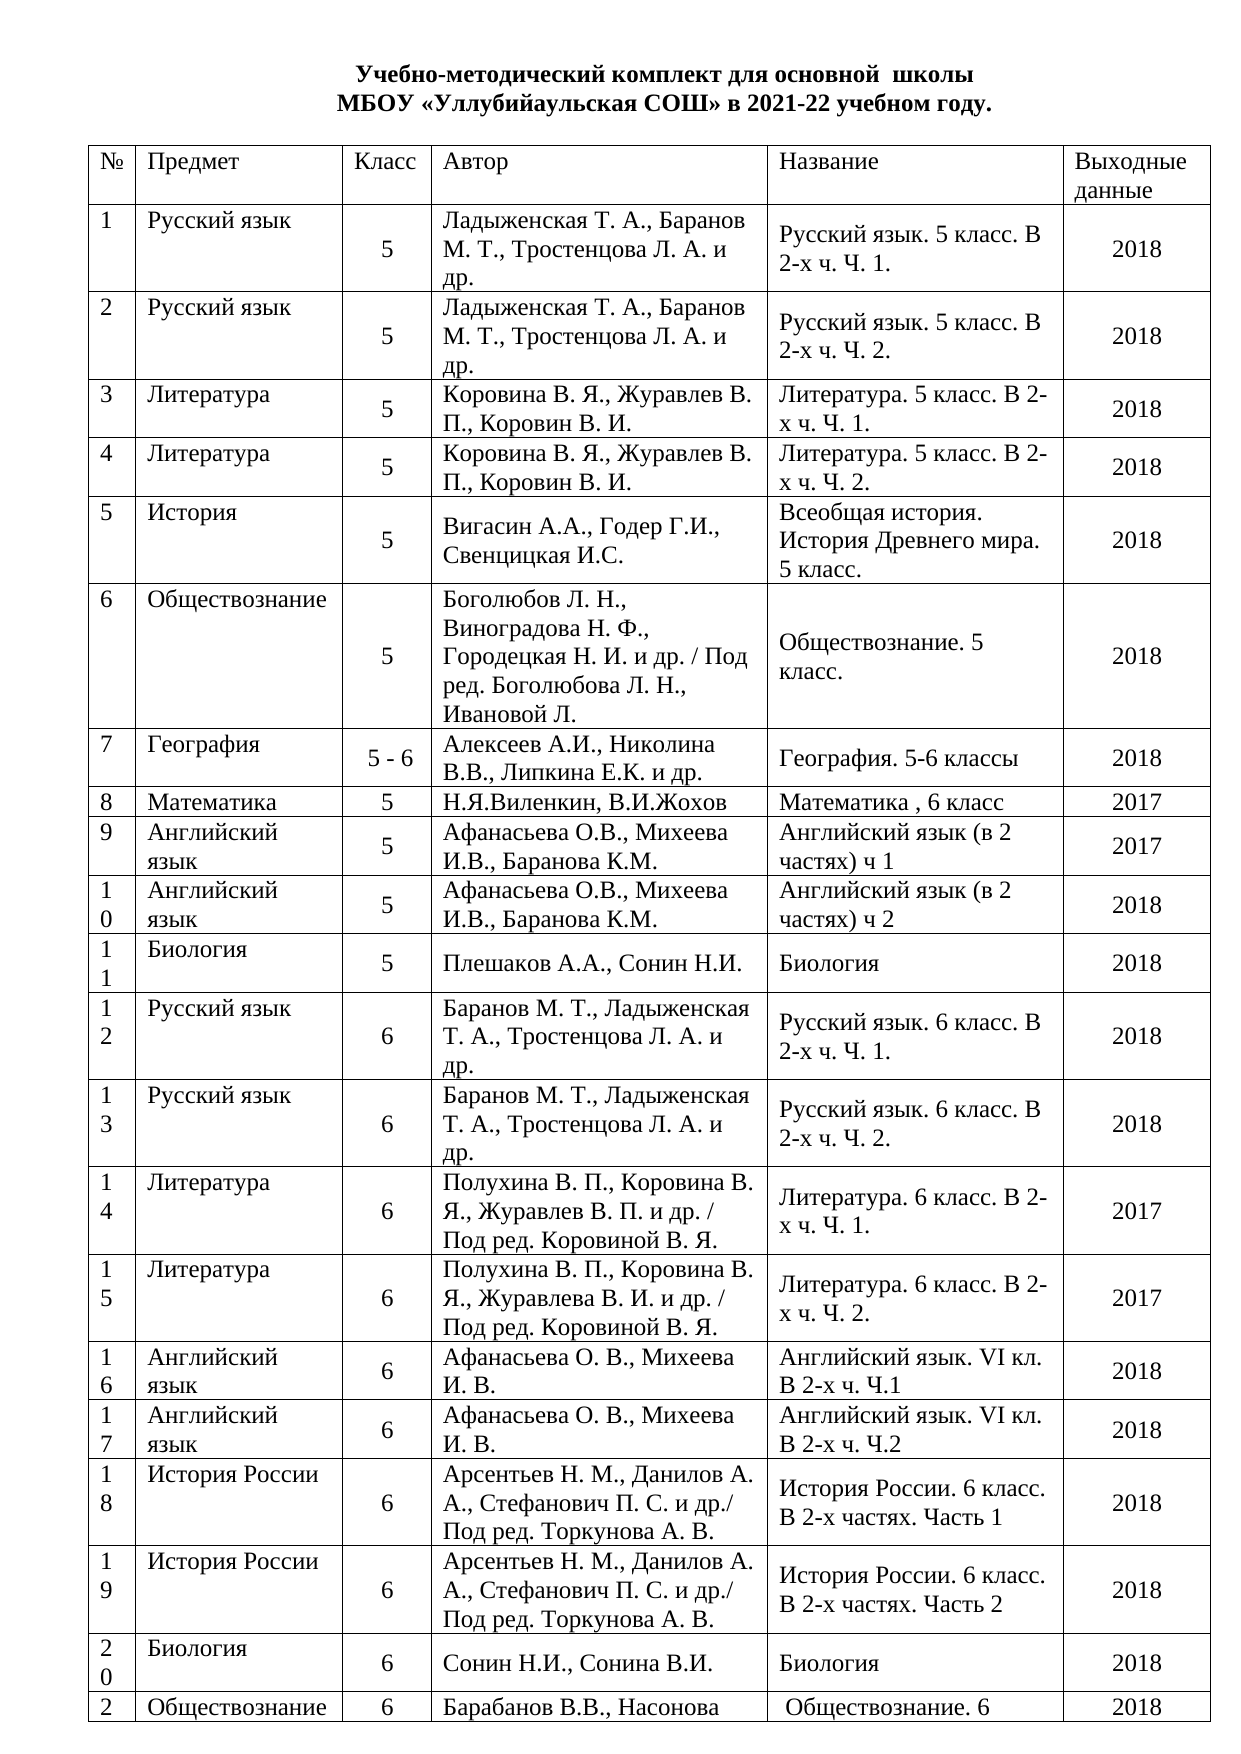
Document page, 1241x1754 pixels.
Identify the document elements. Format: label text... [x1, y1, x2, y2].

table_cell 2 [89, 292, 135, 378]
table_cell 19 [89, 1546, 135, 1632]
table_cell Афанасьева О. В., Михеева И. В. [432, 1400, 767, 1458]
table_cell Биология [768, 1634, 1063, 1691]
table_cell 6 [343, 1342, 431, 1399]
table_cell 11 [89, 934, 135, 992]
table_cell 6 [343, 1634, 431, 1691]
table_cell 5 [343, 876, 431, 933]
table_cell 2018 [1064, 876, 1210, 933]
table_cell Арсентьев Н. М., Данилов А. А., Стефанович П. С. и др./ Под ред. Торкунова А. В. [432, 1459, 767, 1545]
table_cell 5 [343, 817, 431, 874]
table_cell Плешаков А.А., Сонин Н.И. [432, 934, 767, 992]
table_cell 2018 [1064, 934, 1210, 992]
table_cell Баранов М. Т., Ладыженская Т. А., Тростенцова Л. А. и др. [432, 1080, 767, 1166]
table_cell Коровина В. Я., Журавлев В. П., Коровин В. И. [432, 380, 767, 437]
table_cell 2018 [1064, 1459, 1210, 1545]
table_cell Русский язык. 5 класс. В 2-х ч. Ч. 1. [768, 205, 1063, 291]
table_cell Английский язык [136, 1400, 342, 1458]
table_cell 2018 [1064, 729, 1210, 786]
table_cell История России [136, 1459, 342, 1545]
table_header Название [768, 146, 1063, 204]
table_cell Английский язык [136, 1342, 342, 1399]
table_cell 2017 [1064, 787, 1210, 816]
text МБОУ «Уллубийаульская СОШ» в 2021-22 учебном году. [177, 88, 1152, 117]
table_cell 17 [89, 1400, 135, 1458]
table_cell 6 [343, 993, 431, 1079]
table_cell Русский язык [136, 292, 342, 378]
table_cell Полухина В. П., Коровина В. Я., Журавлева В. И. и др. / Под ред. Коровиной В. Я. [432, 1255, 767, 1341]
table_cell Арсентьев Н. М., Данилов А. А., Стефанович П. С. и др./ Под ред. Торкунова А. В. [432, 1546, 767, 1632]
table_cell 2018 [1064, 205, 1210, 291]
table_cell Русский язык. 5 класс. В 2-х ч. Ч. 2. [768, 292, 1063, 378]
table_cell 4 [89, 438, 135, 496]
table_cell Русский язык [136, 993, 342, 1079]
table_cell Литература [136, 380, 342, 437]
table_cell 6 [343, 1400, 431, 1458]
table_cell 2018 [1064, 1634, 1210, 1691]
table_cell 13 [89, 1080, 135, 1166]
table_cell 12 [89, 993, 135, 1079]
table_cell География [136, 729, 342, 786]
table_cell Литература [136, 1255, 342, 1341]
table_cell Н.Я.Виленкин, В.И.Жохов [432, 787, 767, 816]
table_cell Русский язык [136, 1080, 342, 1166]
table_cell 21 [89, 1692, 135, 1721]
table_cell 2017 [1064, 1167, 1210, 1253]
table_cell 9 [89, 817, 135, 874]
table_cell 6 [343, 1546, 431, 1632]
table_cell 2018 [1064, 1342, 1210, 1399]
table_cell 18 [89, 1459, 135, 1545]
table_header № [89, 146, 135, 204]
table_cell Вигасин А.А., Годер Г.И., Свенцицкая И.С. [432, 497, 767, 583]
table_cell 5 [343, 584, 431, 728]
table_cell Афанасьева О. В., Михеева И. В. [432, 1342, 767, 1399]
table_cell Алексеев А.И., Николина В.В., Липкина Е.К. и др. [432, 729, 767, 786]
table_cell Обществознание [136, 584, 342, 728]
table_cell Литература [136, 1167, 342, 1253]
table_cell 2018 [1064, 380, 1210, 437]
table_cell 2017 [1064, 1255, 1210, 1341]
table_cell Баранов М. Т., Ладыженская Т. А., Тростенцова Л. А. и др. [432, 993, 767, 1079]
table_cell Русский язык [136, 205, 342, 291]
table_cell 2018 [1064, 584, 1210, 728]
table_cell Английский язык (в 2 частях) ч 1 [768, 817, 1063, 874]
table_cell 15 [89, 1255, 135, 1341]
table_header Автор [432, 146, 767, 204]
table_cell Английский язык. VI кл. В 2-х ч. Ч.2 [768, 1400, 1063, 1458]
table_cell 5 [343, 438, 431, 496]
table_cell Литература [136, 438, 342, 496]
table_cell Ладыженская Т. А., Баранов М. Т., Тростенцова Л. А. и др. [432, 292, 767, 378]
table_cell 5 [343, 380, 431, 437]
table_cell 7 [89, 729, 135, 786]
table_cell 2018 [1064, 993, 1210, 1079]
table_cell Математика , 6 класс [768, 787, 1063, 816]
table_cell Обществознание. 5 класс. [768, 584, 1063, 728]
table_header Класс [343, 146, 431, 204]
table_cell 2018 [1064, 1080, 1210, 1166]
table_cell Биология [136, 1634, 342, 1691]
table_cell Боголюбов Л. Н., Виноградова Н. Ф., Городецкая Н. И. и др. / Под ред. Боголюбова Л. Н., Ивановой Л. [432, 584, 767, 728]
table_cell Английский язык (в 2 частях) ч 2 [768, 876, 1063, 933]
table_cell 16 [89, 1342, 135, 1399]
table_cell 6 [89, 584, 135, 728]
table_cell 2018 [1064, 1546, 1210, 1632]
table_cell Литература. 6 класс. В 2-х ч. Ч. 1. [768, 1167, 1063, 1253]
table_cell Литература. 5 класс. В 2-х ч. Ч. 2. [768, 438, 1063, 496]
table_cell 6 [343, 1167, 431, 1253]
table_cell История [136, 497, 342, 583]
table_cell 2018 [1064, 438, 1210, 496]
table_cell 5 - 6 [343, 729, 431, 786]
table_cell 5 [343, 292, 431, 378]
table_cell Биология [136, 934, 342, 992]
table_cell 2018 [1064, 292, 1210, 378]
table_cell 6 [343, 1692, 431, 1721]
table_cell Коровина В. Я., Журавлев В. П., Коровин В. И. [432, 438, 767, 496]
table_cell Сонин Н.И., Сонина В.И. [432, 1634, 767, 1691]
table_cell 20 [89, 1634, 135, 1691]
table_cell Литература. 5 класс. В 2-х ч. Ч. 1. [768, 380, 1063, 437]
table_cell 5 [89, 497, 135, 583]
table_cell Английский язык. VI кл. В 2-х ч. Ч.1 [768, 1342, 1063, 1399]
table_cell 3 [89, 380, 135, 437]
table_cell 10 [89, 876, 135, 933]
table_cell Английский язык [136, 876, 342, 933]
table_cell 2018 [1064, 1692, 1210, 1721]
table_cell Русский язык. 6 класс. В 2-х ч. Ч. 1. [768, 993, 1063, 1079]
table_cell 2017 [1064, 817, 1210, 874]
table_cell Обществознание [136, 1692, 342, 1721]
table_cell 1 [89, 205, 135, 291]
table_cell 5 [343, 205, 431, 291]
table_cell 2018 [1064, 1400, 1210, 1458]
table_cell История России. 6 класс. В 2-х частях. Часть 1 [768, 1459, 1063, 1545]
table_cell 6 [343, 1255, 431, 1341]
table_cell 5 [343, 787, 431, 816]
table_cell Афанасьева О.В., Михеева И.В., Баранова К.М. [432, 876, 767, 933]
table_cell Литература. 6 класс. В 2-х ч. Ч. 2. [768, 1255, 1063, 1341]
table_cell 5 [343, 497, 431, 583]
table_cell 8 [89, 787, 135, 816]
table_cell Биология [768, 934, 1063, 992]
table_cell 2018 [1064, 497, 1210, 583]
table_cell Математика [136, 787, 342, 816]
table_cell Русский язык. 6 класс. В 2-х ч. Ч. 2. [768, 1080, 1063, 1166]
table_cell Английский язык [136, 817, 342, 874]
table_cell История России [136, 1546, 342, 1632]
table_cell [432, 1692, 767, 1721]
table_cell Полухина В. П., Коровина В. Я., Журавлев В. П. и др. / Под ред. Коровиной В. Я. [432, 1167, 767, 1253]
table_cell 14 [89, 1167, 135, 1253]
table_cell История России. 6 класс. В 2-х частях. Часть 2 [768, 1546, 1063, 1632]
table_cell Ладыженская Т. А., Баранов М. Т., Тростенцова Л. А. и др. [432, 205, 767, 291]
table_cell Всеобщая история. История Древнего мира. 5 класс. [768, 497, 1063, 583]
table_header Предмет [136, 146, 342, 204]
table_cell 5 [343, 934, 431, 992]
table_cell География. 5-6 классы [768, 729, 1063, 786]
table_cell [768, 1692, 1063, 1721]
table_cell 6 [343, 1080, 431, 1166]
table_header Выходные данные [1064, 146, 1210, 204]
table_cell 6 [343, 1459, 431, 1545]
text Учебно-методический комплект для основной школы [177, 59, 1152, 88]
table_cell Афанасьева О.В., Михеева И.В., Баранова К.М. [432, 817, 767, 874]
